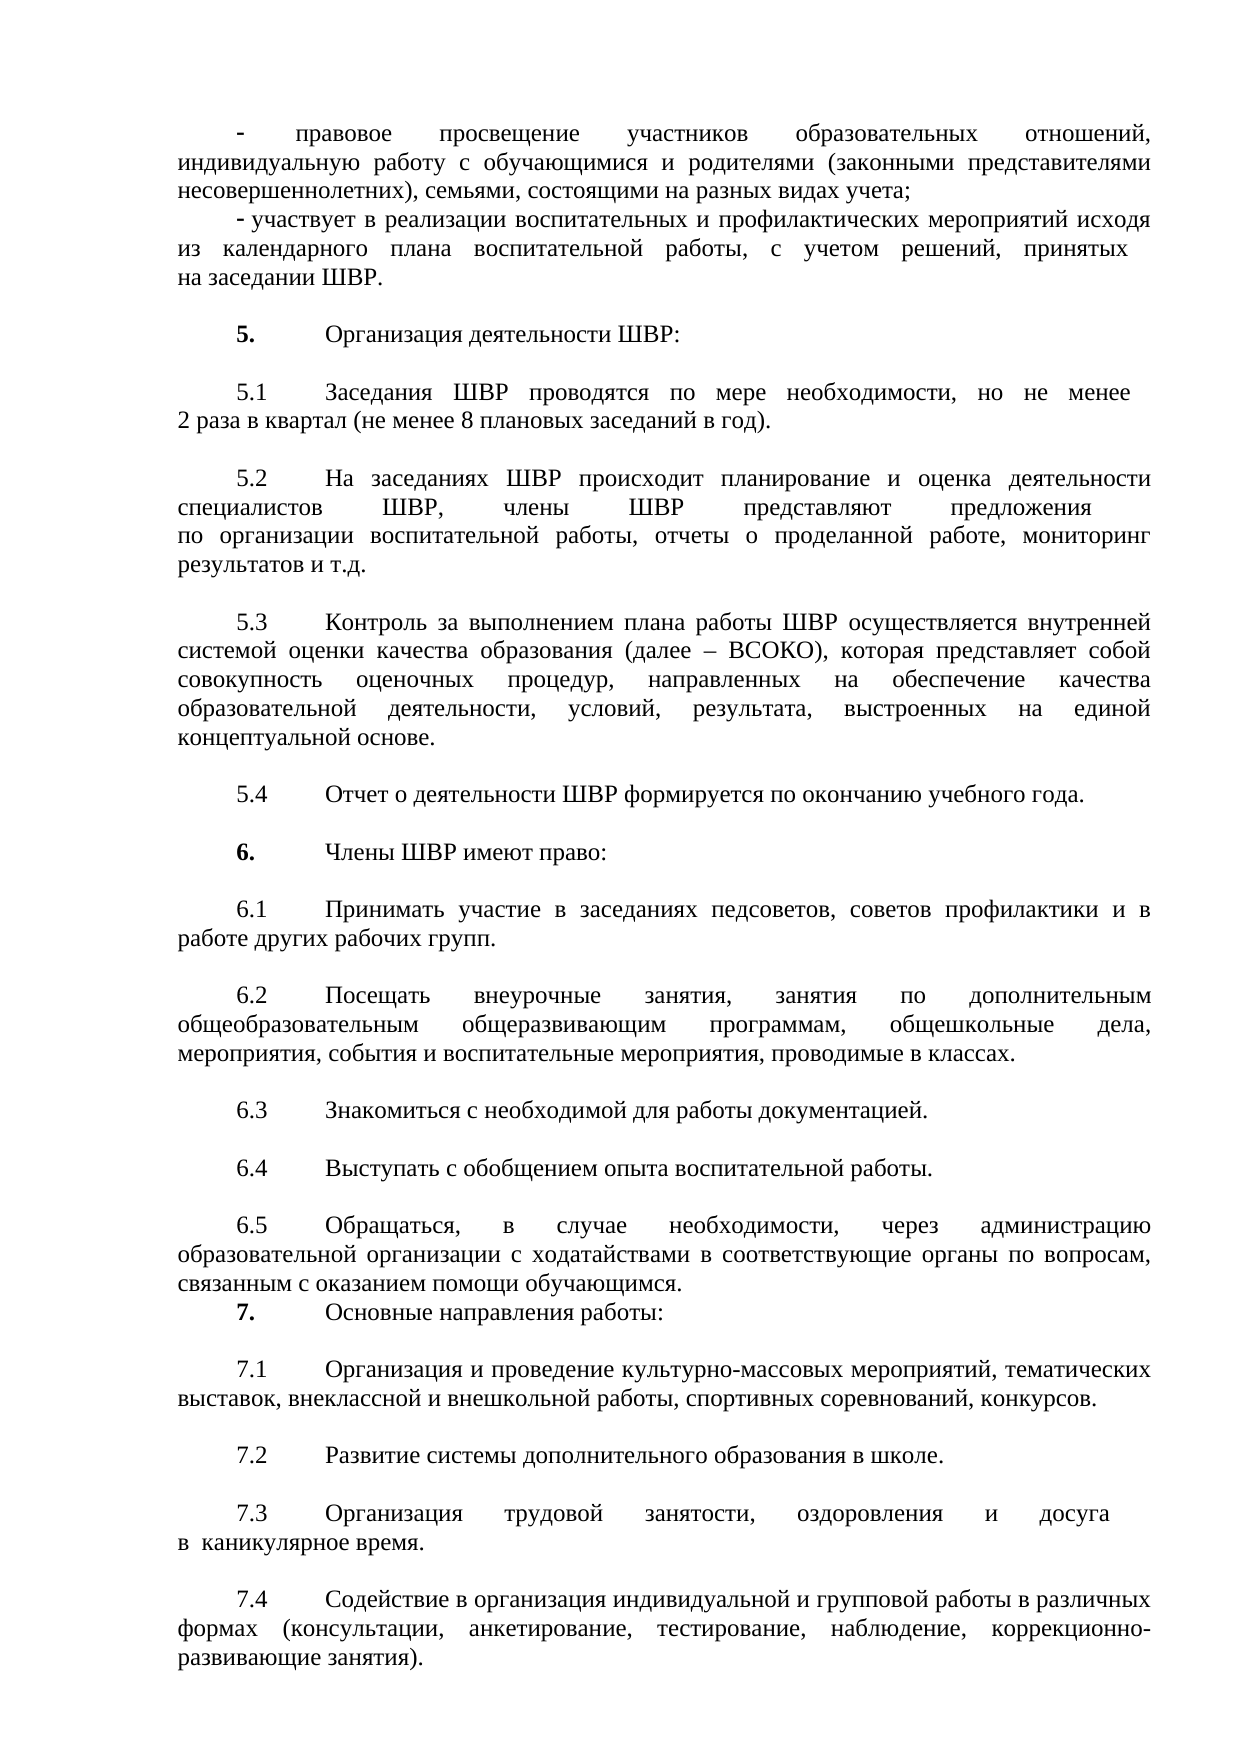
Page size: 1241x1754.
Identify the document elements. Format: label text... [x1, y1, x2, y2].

list Контроль за выполнением плана работы ШВР осуществляется внутренней системой оценки качества образования (далее – ВСОКО), которая представляет собой совокупность оценочных процедур, направленных на обеспечение качества образовательной деятельности, условий, результата, выстроенных на единой концептуальной основе. [177, 607, 1152, 751]
list Отчет о деятельности ШВР формируется по окончанию учебного года. [177, 779, 1152, 808]
list Знакомиться с необходимой для работы документацией. [177, 1096, 1152, 1124]
list Организация трудовой занятости, оздоровления и досуга в каникулярное время. [177, 1498, 1152, 1556]
list Организация и проведение культурно-массовых мероприятий, тематических выставок, внеклассной и внешкольной работы, спортивных соревнований, конкурсов. [177, 1354, 1152, 1412]
list Содействие в организация индивидуальной и групповой работы в различных формах (консультации, анкетирование, тестирование, наблюдение, коррекционно-развивающие занятия). [177, 1584, 1152, 1671]
list правовое просвещение участников образовательных отношений, индивидуальную работу с обучающимися и родителями (законными представителями несовершеннолетних), семьями, состоящими на разных видах учета; [177, 118, 1152, 204]
list Заседания ШВР проводятся по мере необходимости, но не менее 2 раза в квартал (не менее 8 плановых заседаний в год). [177, 377, 1152, 434]
list Развитие системы дополнительного образования в школе. [177, 1441, 1152, 1469]
list Выступать с обобщением опыта воспитательной работы. [177, 1153, 1152, 1182]
list Основные направления работы: [177, 1297, 1152, 1326]
list Обращаться, в случае необходимости, через администрацию образовательной организации с ходатайствами в соответствующие органы по вопросам, связанным с оказанием помощи обучающимся. [177, 1211, 1152, 1297]
list Посещать внеурочные занятия, занятия по дополнительным общеобразовательным общеразвивающим программам, общешкольные дела, мероприятия, события и воспитательные мероприятия, проводимые в классах. [177, 981, 1152, 1067]
list Члены ШВР имеют право: [177, 837, 1152, 866]
list На заседаниях ШВР происходит планирование и оценка деятельности специалистов ШВР, члены ШВР представляют предложения по организации воспитательной работы, отчеты о проделанной работе, мониторинг результатов и т.д. [177, 463, 1152, 578]
list Организация деятельности ШВР: [177, 319, 1152, 348]
list Принимать участие в заседаниях педсоветов, советов профилактики и в работе других рабочих групп. [177, 894, 1152, 952]
